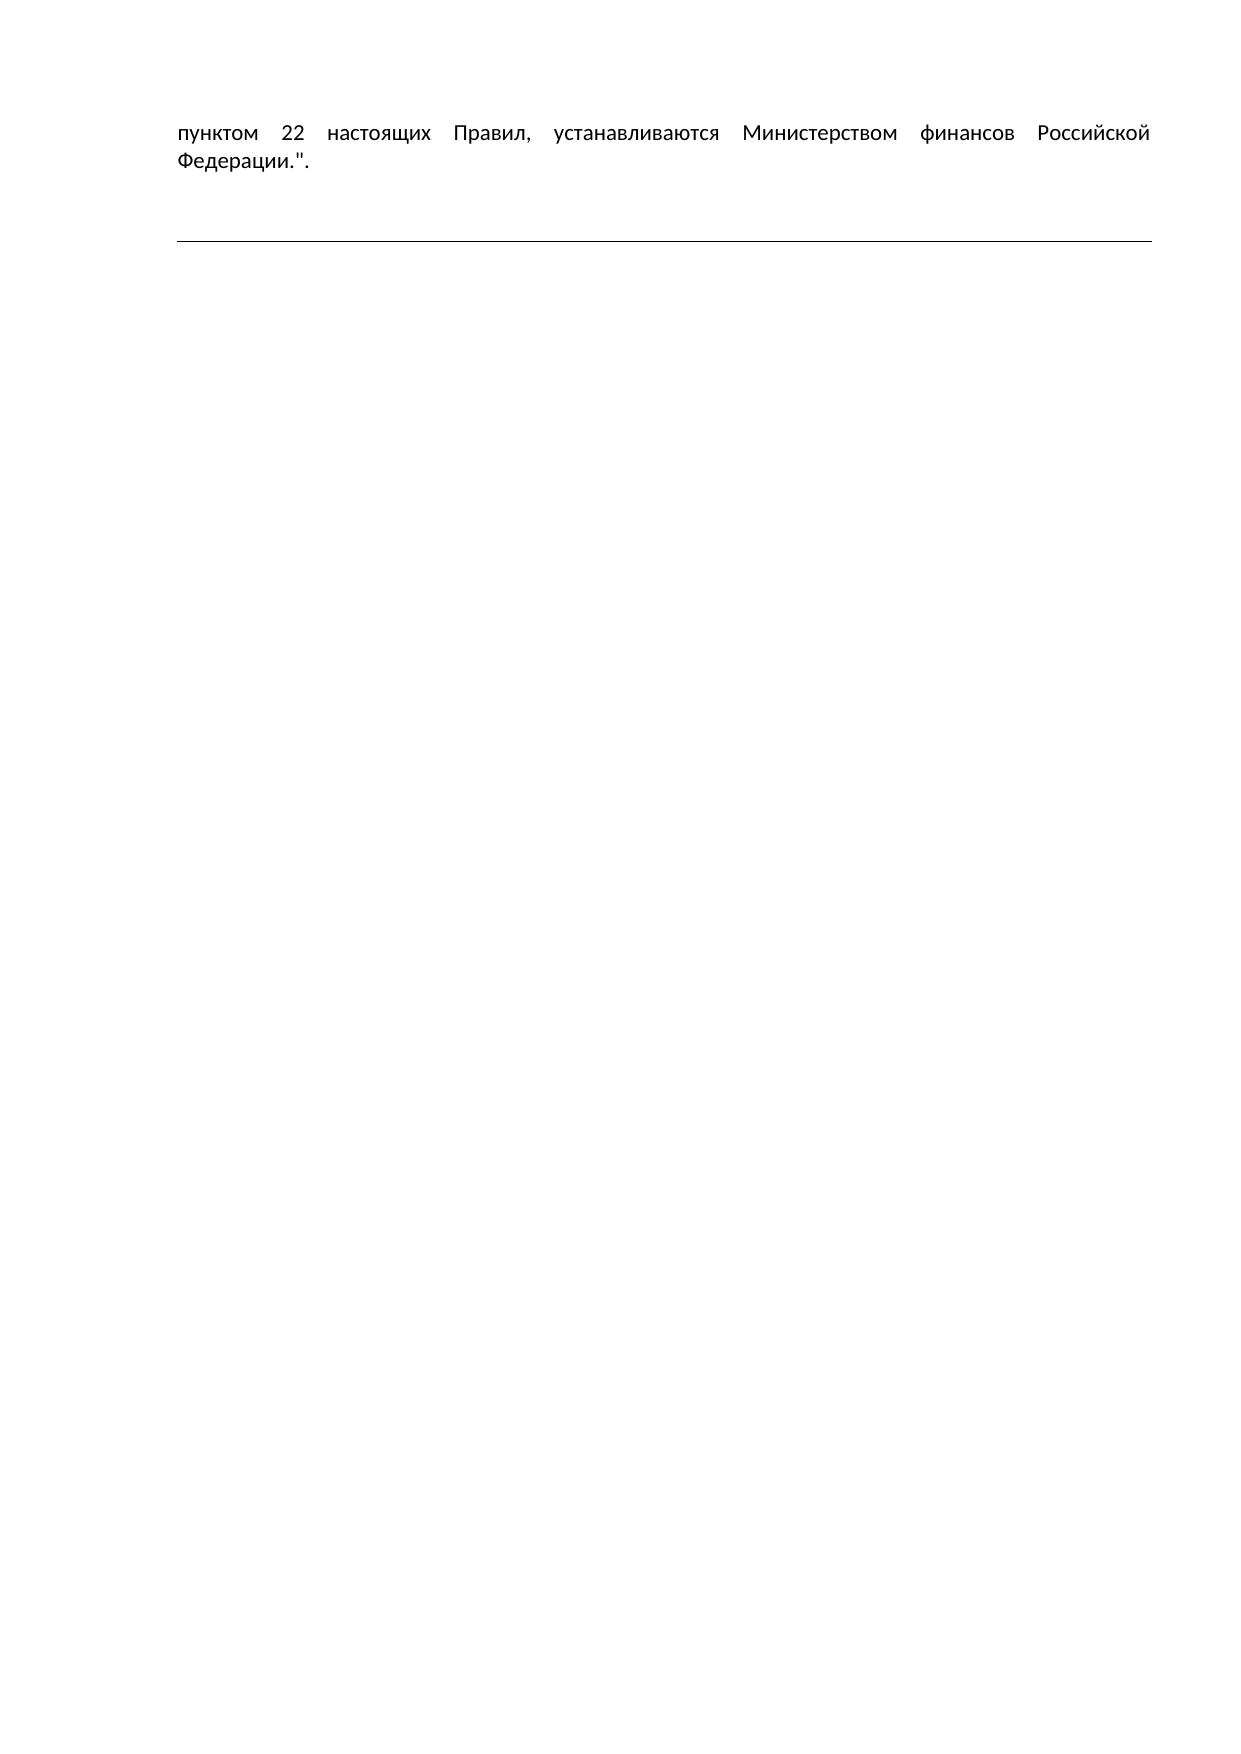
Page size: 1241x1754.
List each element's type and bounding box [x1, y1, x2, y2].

text [177, 118, 1152, 174]
